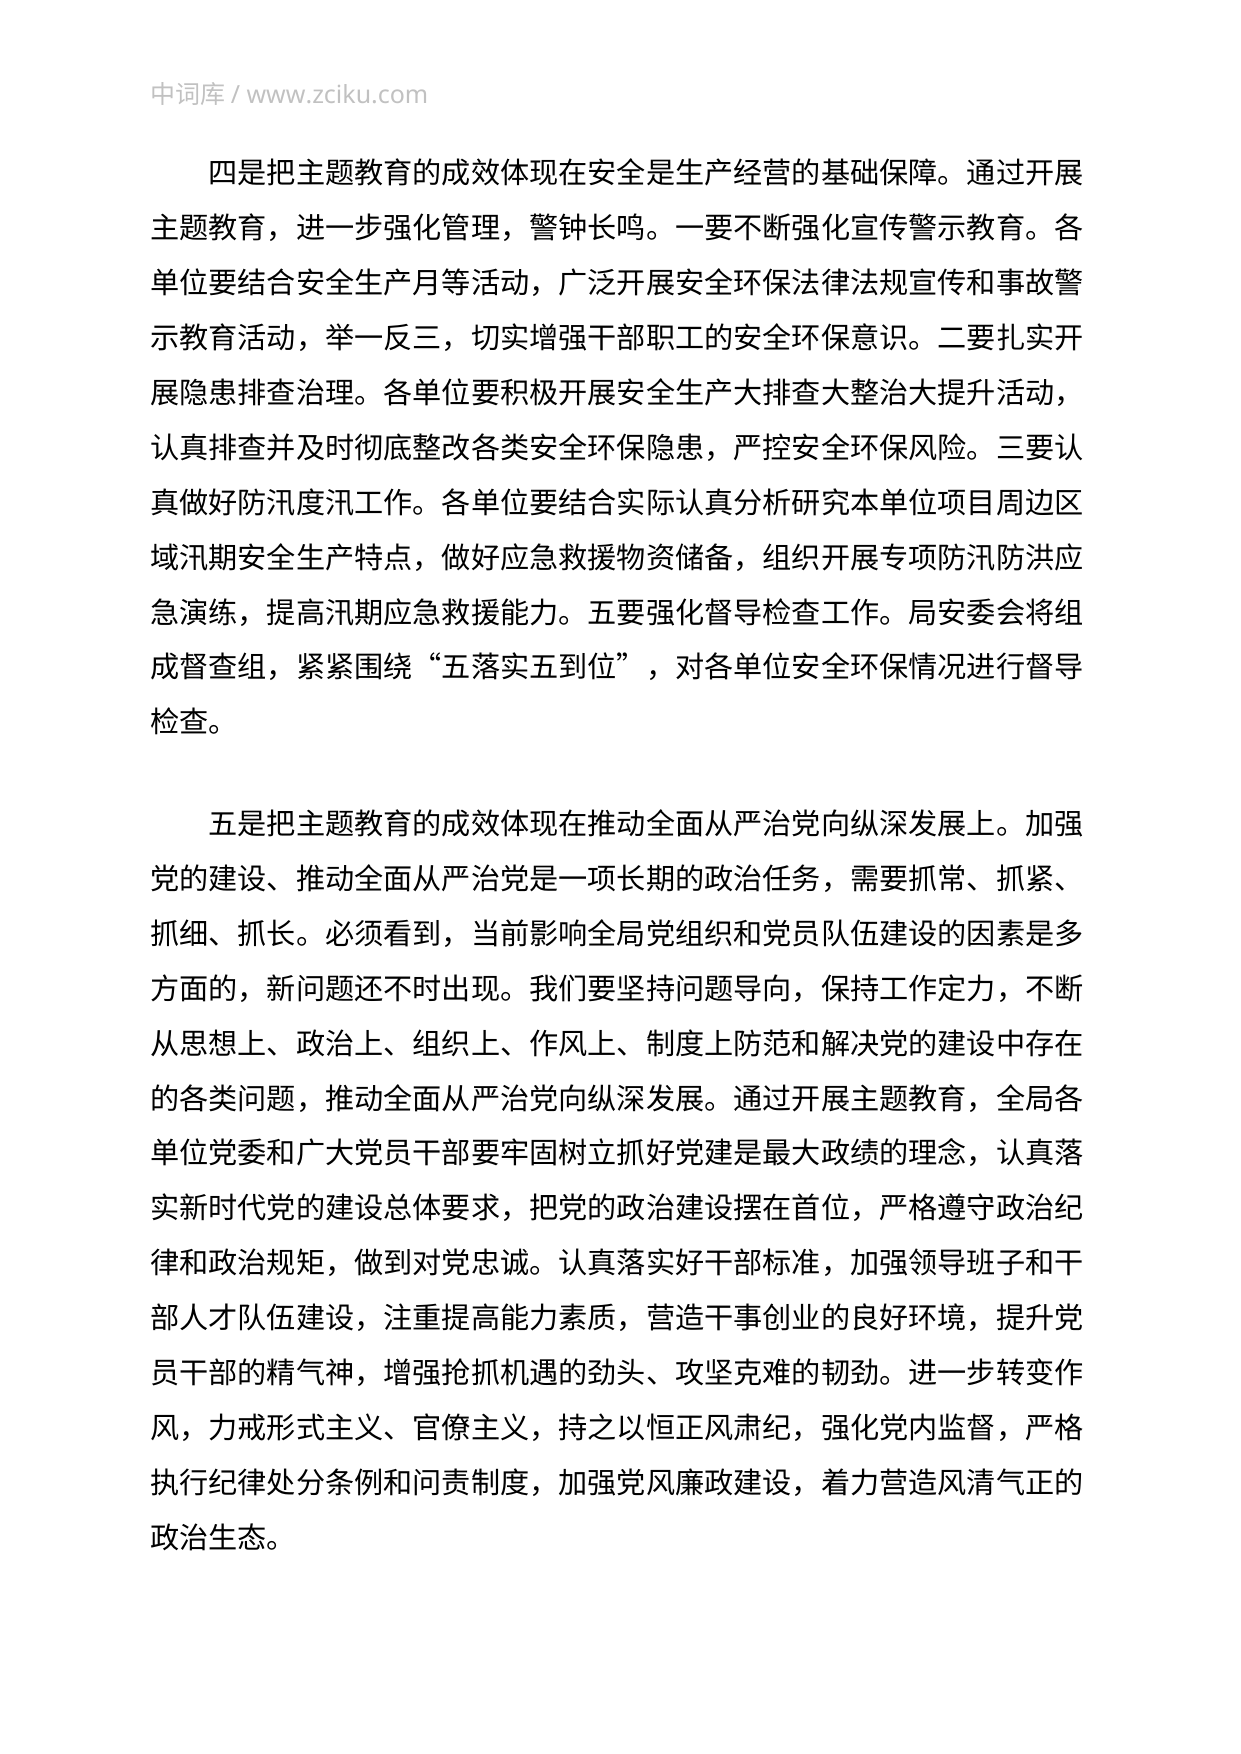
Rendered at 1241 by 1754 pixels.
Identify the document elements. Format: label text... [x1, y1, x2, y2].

text 五是把主题教育的成效体现在推动全面从严治党向纵深发展上。加强党的建设、推动全面从严治党是一项长期的政治任务，需要抓常、抓紧、抓细、抓长。必须看到，当前影响全局党组织和党员队伍建设的因素是多方面的，新问题还不时出现。我们要坚持问题导向，保持工作定力，不断从思想上、政治上、组织上、作风上、制度上防范和解决党的建设中存在的各类问题，推动全面从严治党向纵深发展。通过开展主题教育，全局各单位党委和广大党员干部要牢固树立抓好党建是最大政绩的理念，认真落实新时代党的建设总体要求，把党的政治建设摆在首位，严格遵守政治纪律和政治规矩，做到对党忠诚。认真落实好干部标准，加强领导班子和干部人才队伍建设，注重提高能力素质，营造干事创业的良好环境，提升党员干部的精气神，增强抢抓机遇的劲头、攻坚克难的韧劲。进一步转变作风，力戒形式主义、官僚主义，持之以恒正风肃纪，强化党内监督，严格执行纪律处分条例和问责制度，加强党风廉政建设，着力营造风清气正的政治生态。 [150, 801, 1090, 1557]
text 四是把主题教育的成效体现在安全是生产经营的基础保障。通过开展主题教育，进一步强化管理，警钟长鸣。一要不断强化宣传警示教育。各单位要结合安全生产月等活动，广泛开展安全环保法律法规宣传和事故警示教育活动，举一反三，切实增强干部职工的安全环保意识。二要扎实开展隐患排查治理。各单位要积极开展安全生产大排查大整治大提升活动，认真排查并及时彻底整改各类安全环保隐患，严控安全环保风险。三要认真做好防汛度汛工作。各单位要结合实际认真分析研究本单位项目周边区域汛期安全生产特点，做好应急救援物资储备，组织开展专项防汛防洪应急演练，提高汛期应急救援能力。五要强化督导检查工作。局安委会将组成督查组，紧紧围绕“五落实五到位”，对各单位安全环保情况进行督导检查。 [150, 150, 1090, 741]
